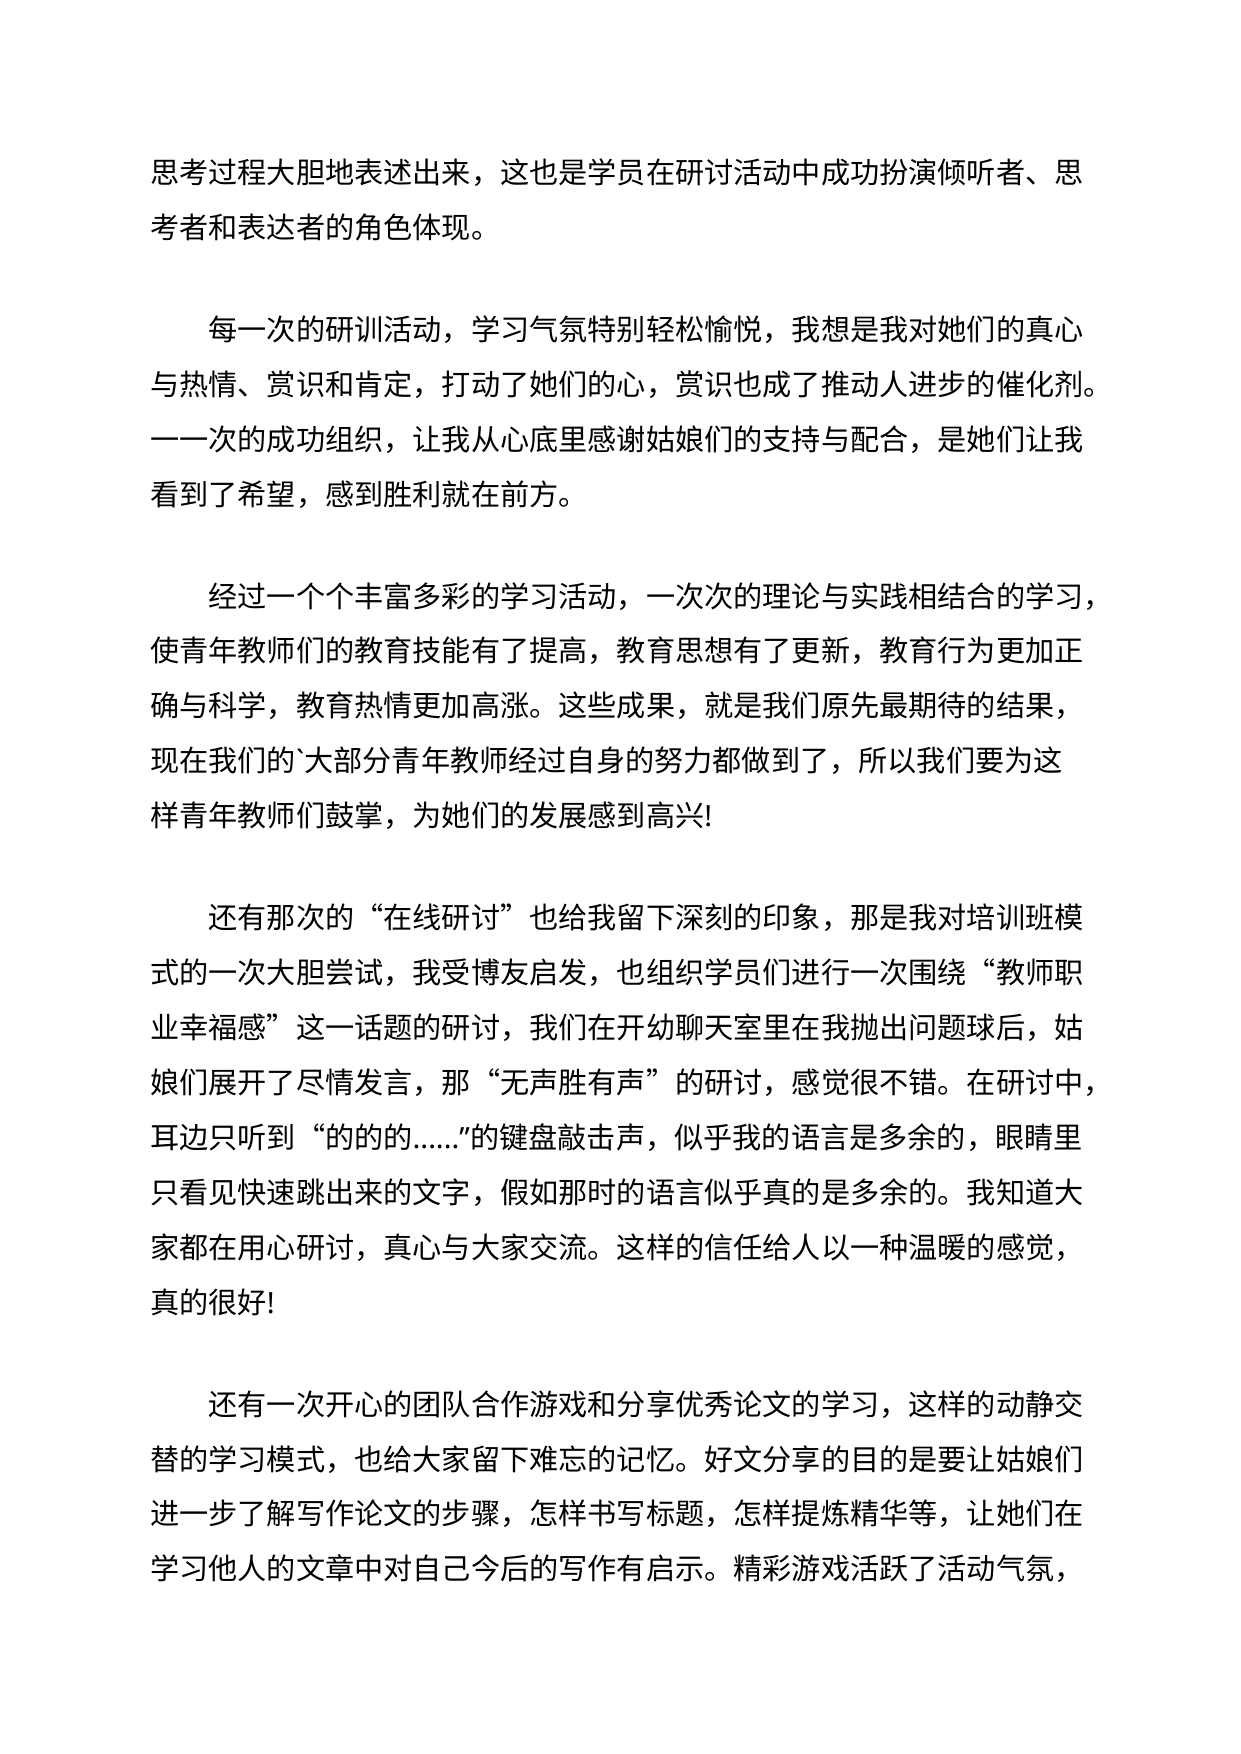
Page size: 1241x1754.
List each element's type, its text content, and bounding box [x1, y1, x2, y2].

text 每一次的研训活动，学习气氛特别轻松愉悦，我想是我对她们的真心与热情、赏识和肯定，打动了她们的心，赏识也成了推动人进步的催化剂。一一次的成功组织，让我从心底里感谢姑娘们的支持与配合，是她们让我看到了希望，感到胜利就在前方。 [150, 307, 1090, 514]
text 还有那次的“在线研讨”也给我留下深刻的印象，那是我对培训班模式的一次大胆尝试，我受博友启发，也组织学员们进行一次围绕“教师职业幸福感”这一话题的研讨，我们在开幼聊天室里在我抛出问题球后，姑娘们展开了尽情发言，那“无声胜有声”的研讨，感觉很不错。在研讨中，耳边只听到“的的的......”的键盘敲击声，似乎我的语言是多余的，眼睛里只看见快速跳出来的文字，假如那时的语言似乎真的是多余的。我知道大家都在用心研讨，真心与大家交流。这样的信任给人以一种温暖的感觉，真的很好! [150, 895, 1090, 1322]
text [150, 1381, 1090, 1588]
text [150, 150, 1090, 247]
text 经过一个个丰富多彩的学习活动，一次次的理论与实践相结合的学习，使青年教师们的教育技能有了提高，教育思想有了更新，教育行为更加正确与科学，教育热情更加高涨。这些成果，就是我们原先最期待的结果，现在我们的`大部分青年教师经过自身的努力都做到了，所以我们要为这样青年教师们鼓掌，为她们的发展感到高兴! [150, 573, 1090, 835]
